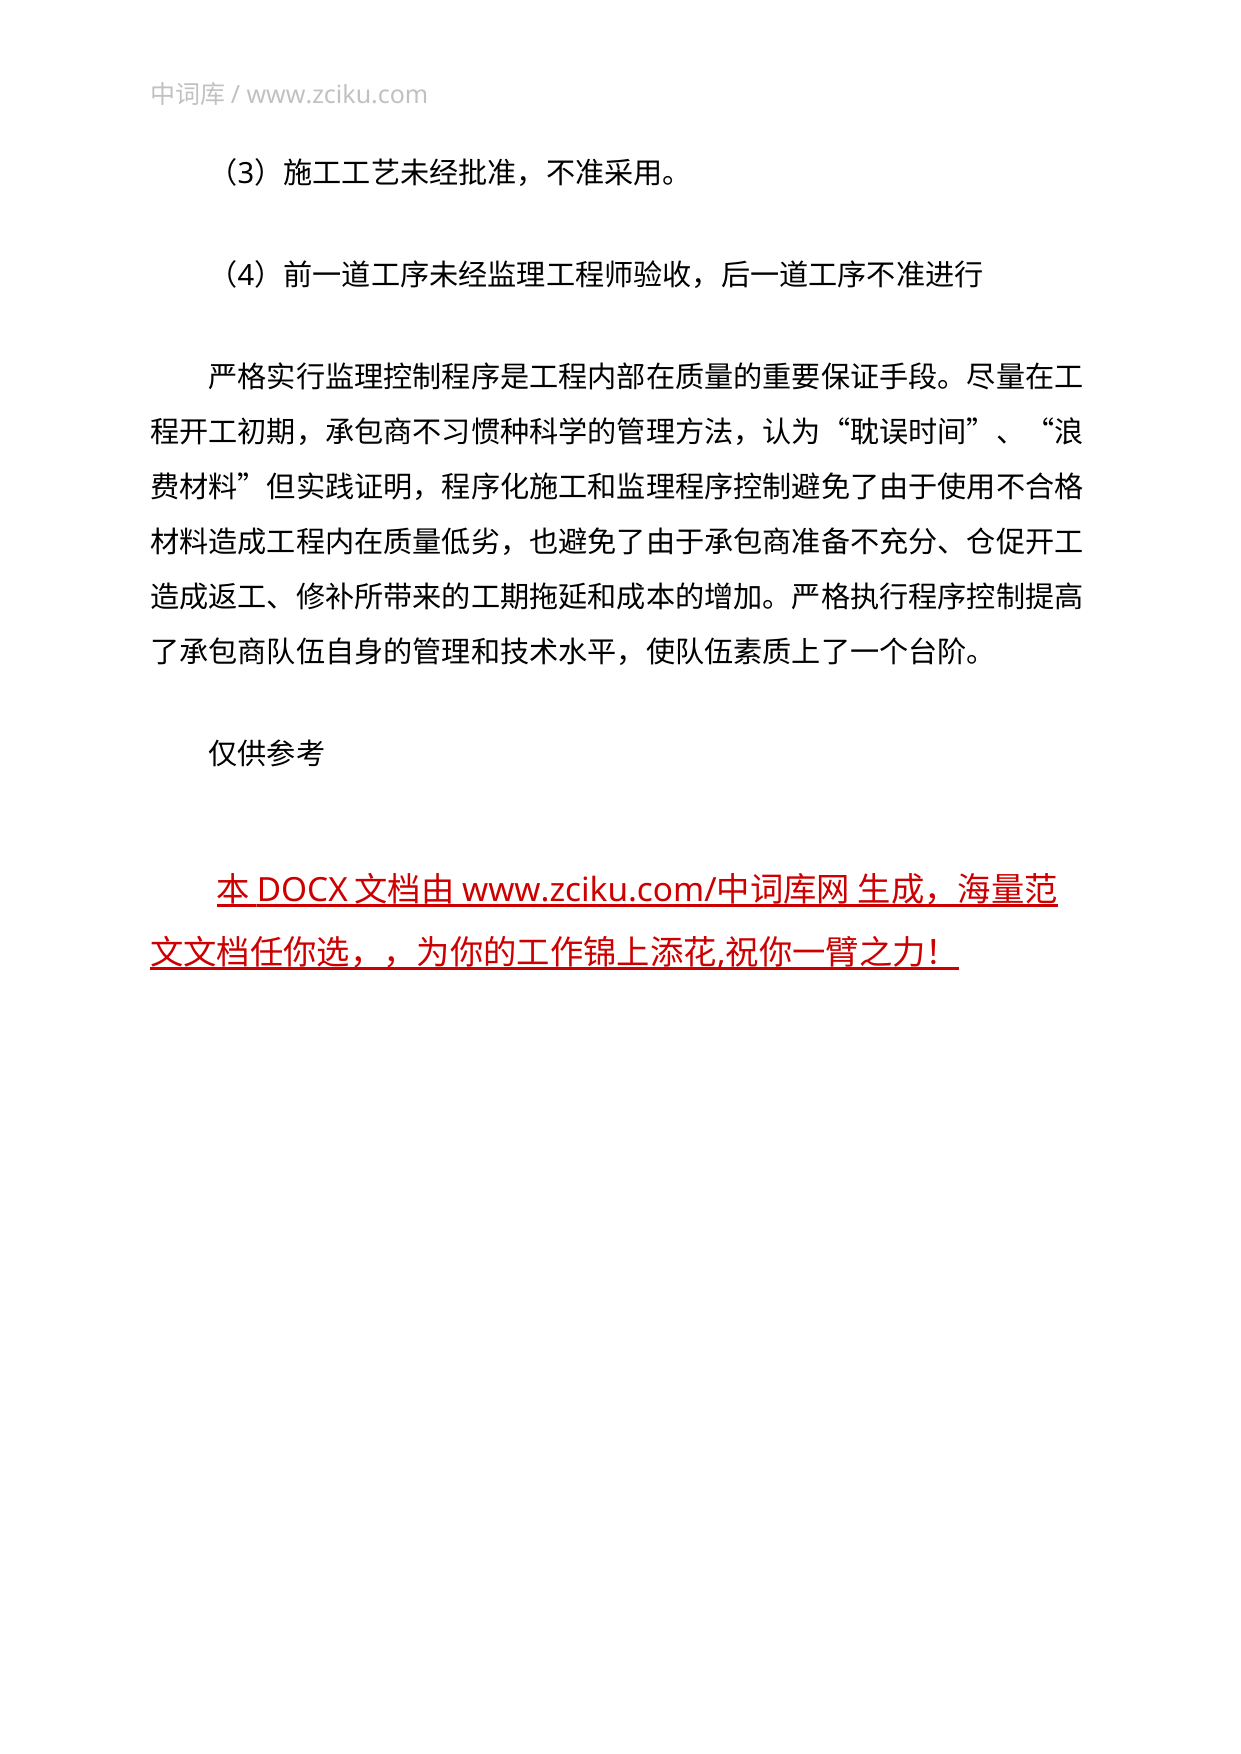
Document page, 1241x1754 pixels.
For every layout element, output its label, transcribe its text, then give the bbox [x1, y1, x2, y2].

text 严格实行监理控制程序是工程内部在质量的重要保证手段。尽量在工程开工初期，承包商不习惯种科学的管理方法，认为“耽误时间”、“浪费材料”但实践证明，程序化施工和监理程序控制避免了由于使用不合格材料造成工程内在质量低劣，也避免了由于承包商准备不充分、仓促开工造成返工、修补所带来的工期拖延和成本的增加。严格执行程序控制提高了承包商队伍自身的管理和技术水平，使队伍素质上了一个台阶。 [150, 354, 1090, 671]
text （4）前一道工序未经监理工程师验收，后一道工序不准进行 [150, 252, 1090, 294]
text （3）施工工艺未经批准，不准采用。 [150, 150, 1090, 192]
text 本DOCX文档由 www.zciku.com/中词库网 生成，海量范文文档任你选，，为你的工作锦上添花,祝你一臂之力！ [150, 863, 1090, 974]
text 仅供参考 [150, 730, 1090, 772]
